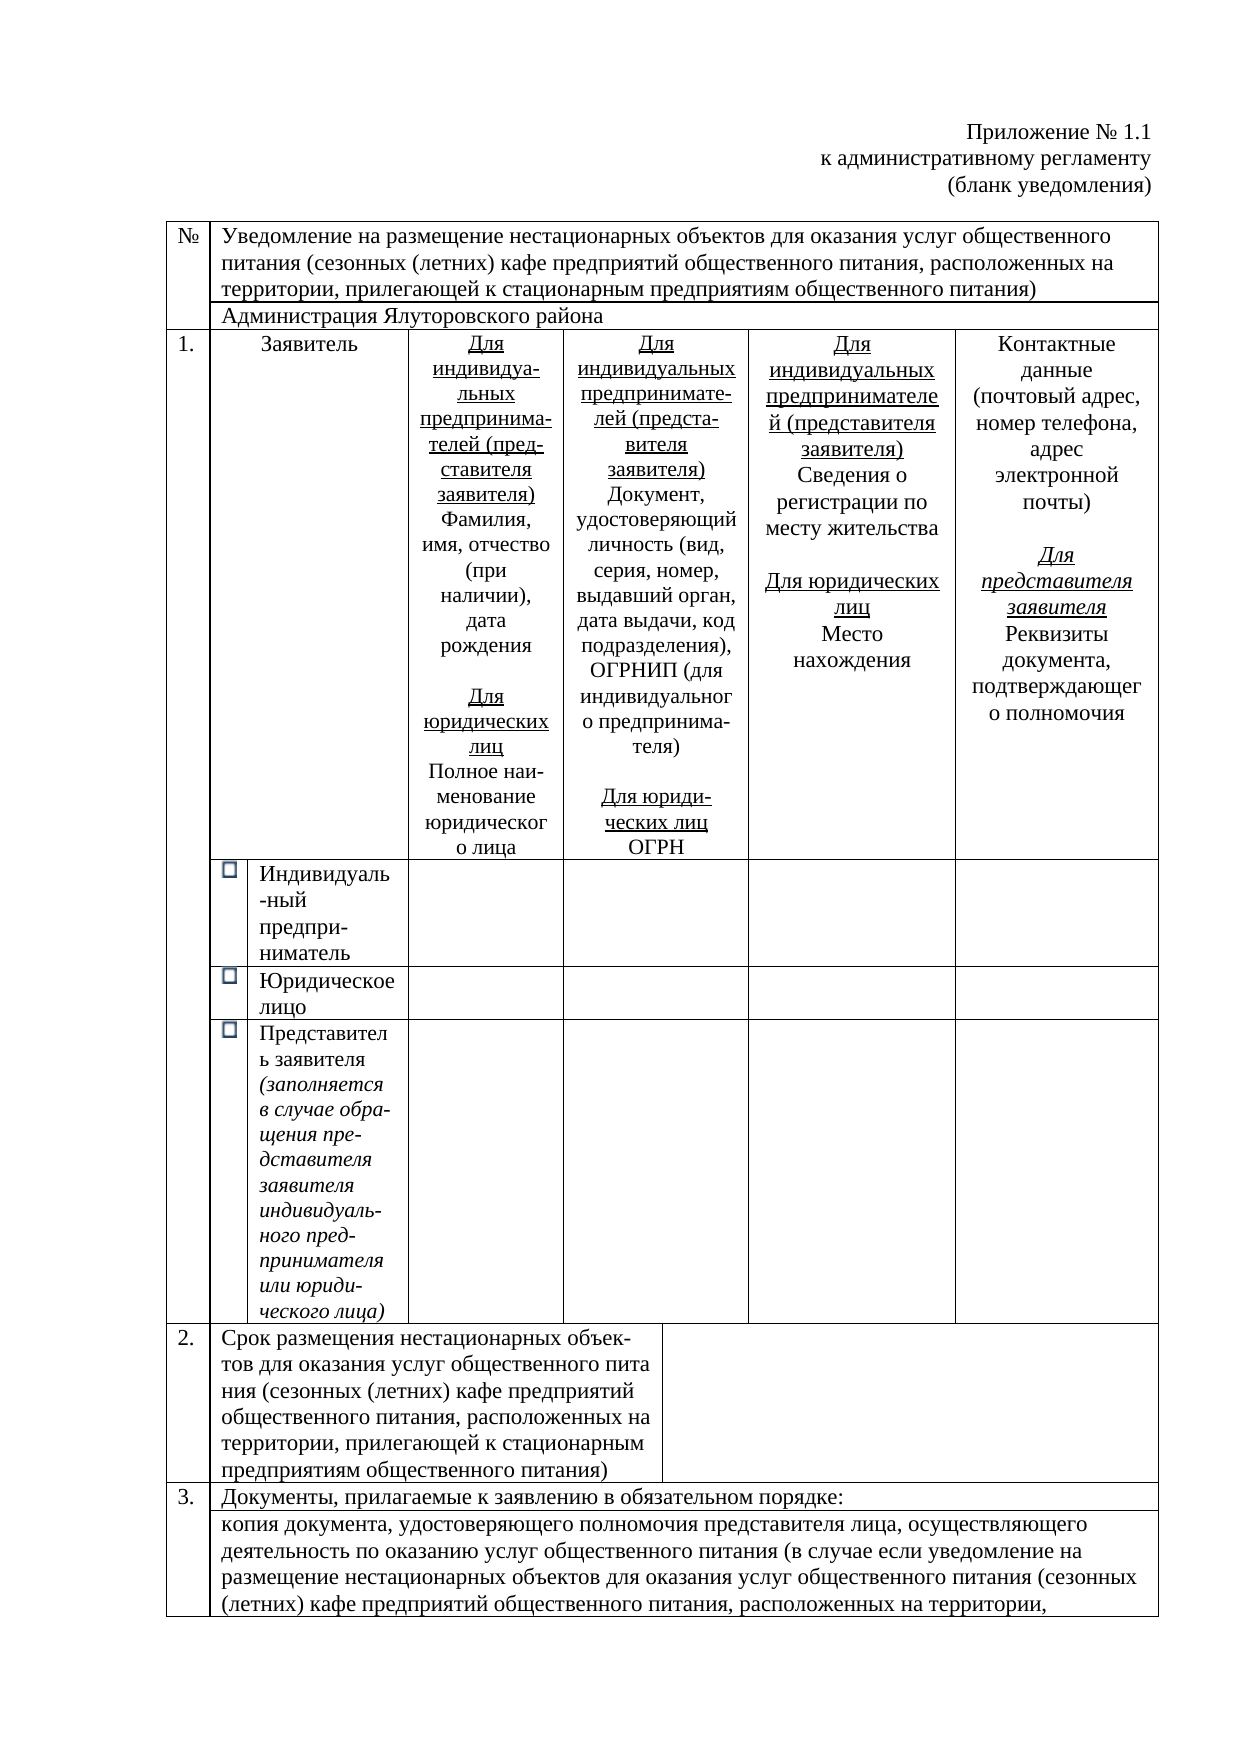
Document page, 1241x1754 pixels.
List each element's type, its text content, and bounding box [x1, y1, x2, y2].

table_cell [409, 860, 563, 966]
table_cell [409, 1020, 563, 1323]
table_cell [211, 1020, 247, 1323]
table_cell [211, 860, 247, 966]
picture [221, 966, 237, 984]
table_cell [749, 860, 955, 966]
table_cell 3. [167, 1483, 209, 1616]
picture [221, 860, 237, 878]
table_cell 1. [167, 330, 209, 1323]
table_cell [211, 967, 247, 1019]
table_header № [167, 222, 209, 329]
table_cell Представитель заявителя (заполняется в случае обра-щения пре-дставителя заявителя индивидуаль-ного пред-принимателя или юриди-ческого лица) [248, 1020, 408, 1323]
table_cell Для индивидуальных предпринимате-лей (предста-вителя заявителя) Документ, удостоверяющий личность (вид, серия, номер, выдавший орган, дата выдачи, код подразделения), ОГРНИП (для индивидуального предпринима-теля) Для юриди-ческих лиц ОГРН [564, 330, 748, 859]
table_header Уведомление на размещение нестационарных объектов для оказания услуг общественного питания (сезонных (летних) кафе предприятий общественного питания, расположенных на территории, прилегающей к стационарным предприятиям общественного питания) [211, 222, 1158, 301]
table_cell Для индивидуа-льных предпринима-телей (пред-ставителя заявителя) Фамилия, имя, отчество (при наличии), дата рождения Для юридических лиц Полное наи-менование юридического лица [409, 330, 563, 859]
text (бланк уведомления) [177, 171, 1152, 197]
table_cell [956, 860, 1158, 966]
table_cell [564, 1020, 748, 1323]
table_cell Для индивидуальных предпринимателей (представителя заявителя) Сведения о регистрации по месту жительства Для юридических лиц Место нахождения [749, 330, 955, 859]
table_cell [749, 967, 955, 1019]
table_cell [211, 1511, 1158, 1616]
text к административному регламенту [177, 144, 1152, 171]
table_cell [956, 1020, 1158, 1323]
table_cell 2. [167, 1324, 209, 1482]
table_cell [749, 1020, 955, 1323]
table_cell Юридическое лицо [248, 967, 408, 1019]
table_cell Контактные данные (почтовый адрес, номер телефона, адрес электронной почты) Для представителя заявителя Реквизиты документа, подтверждающего полномочия [956, 330, 1158, 859]
table_cell [409, 967, 563, 1019]
table_cell [956, 967, 1158, 1019]
table_cell [663, 1324, 1158, 1482]
table_cell Срок размещения нестационарных объек-тов для оказания услуг общественного пита ния (сезонных (летних) кафе предприятий общественного питания, расположенных на территории, прилегающей к стационарным предприятиям общественного питания) [211, 1324, 662, 1482]
table_cell Заявитель [211, 330, 408, 859]
text Приложение № 1.1 [177, 118, 1152, 144]
table_cell [564, 860, 748, 966]
table_cell Администрация Ялуторовского района [211, 303, 1158, 329]
picture [221, 1020, 237, 1038]
table_cell Документы, прилагаемые к заявлению в обязательном порядке: [211, 1483, 1158, 1509]
table_cell Индивидуаль-ный предпри-ниматель [248, 860, 408, 966]
table_cell [564, 967, 748, 1019]
